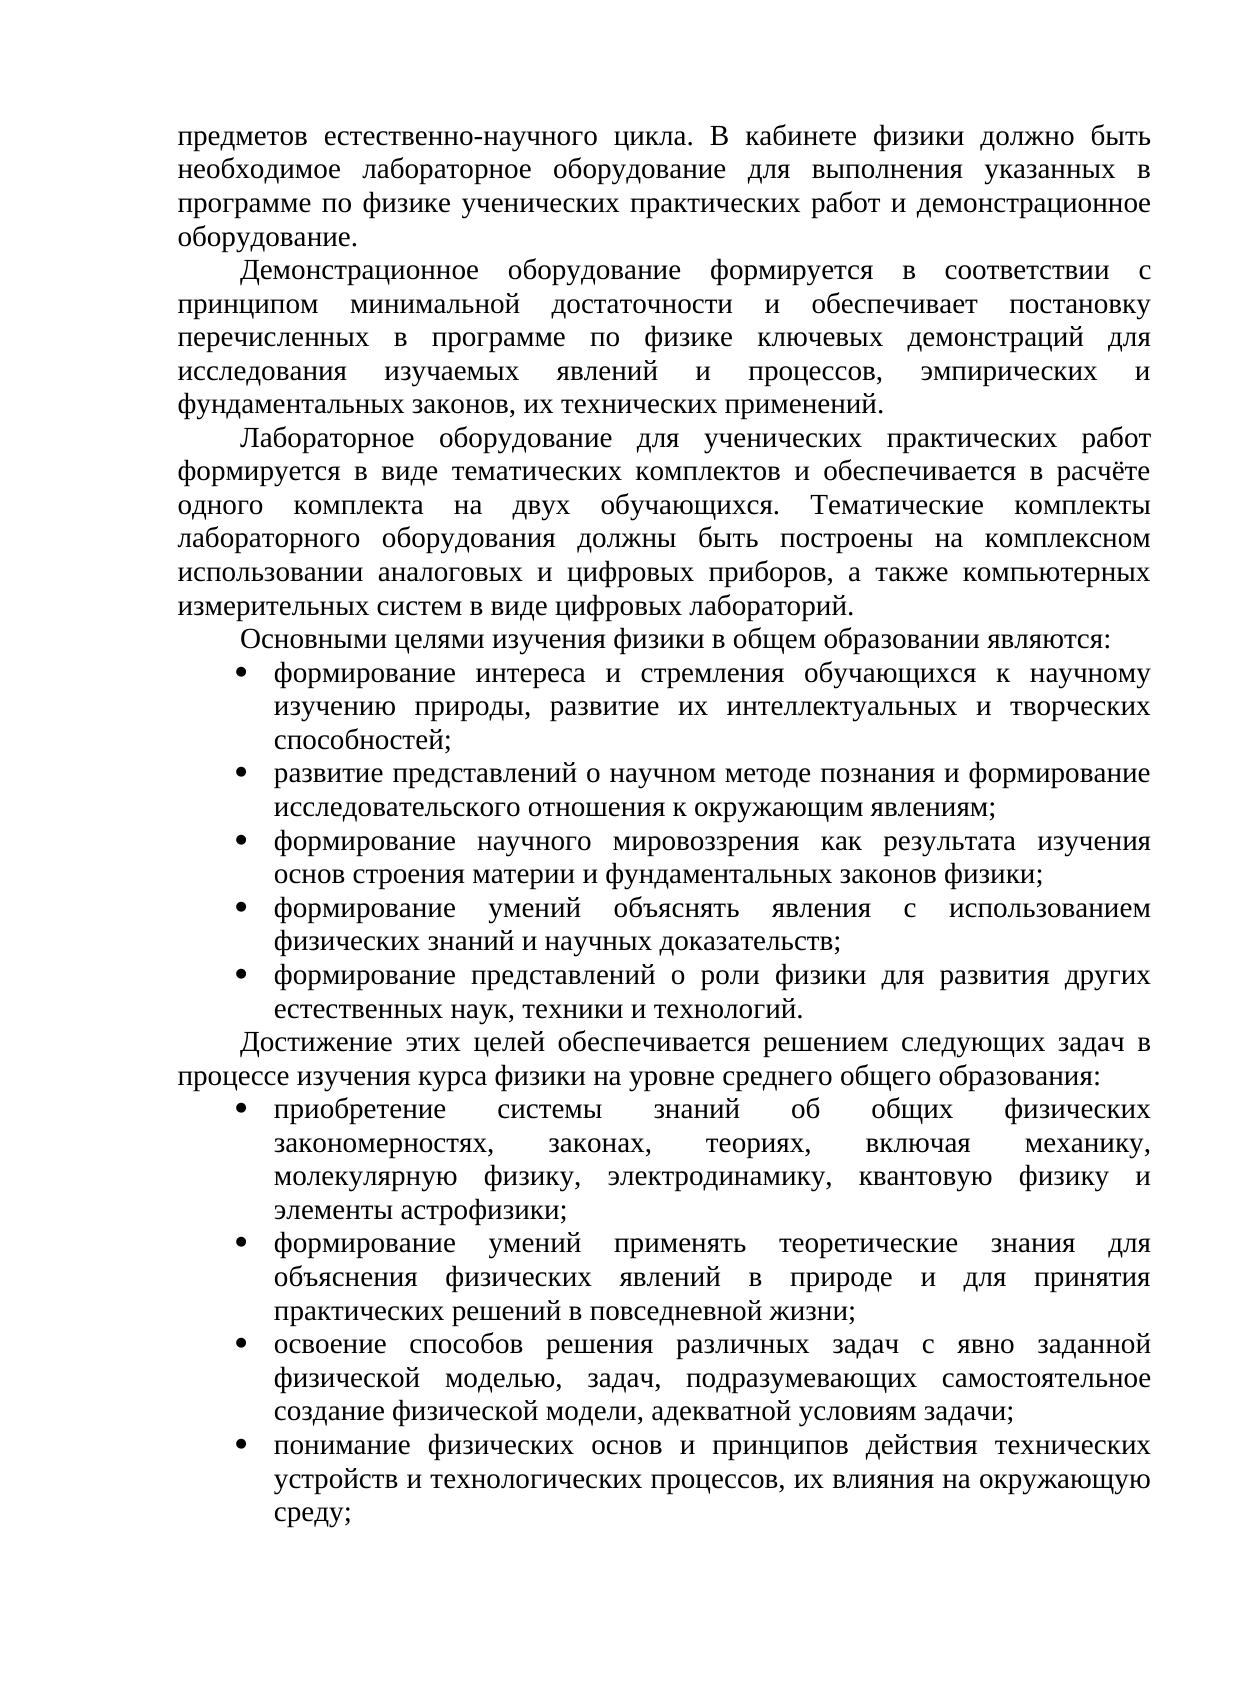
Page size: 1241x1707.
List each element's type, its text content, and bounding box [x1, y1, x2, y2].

list формирование научного мировоззрения как результата изучения основ строения материи и фундаментальных законов физики; [236, 823, 1152, 890]
list развитие представлений о научном методе познания и формирование исследовательского отношения к окружающим явлениям; [236, 756, 1152, 823]
list формирование представлений о роли физики для развития других естественных наук, техники и технологий. [236, 957, 1152, 1024]
text Лабораторное оборудование для ученических практических работ формируется в виде тематических комплектов и обеспечивается в расчёте одного комплекта на двух обучающихся. Тематические комплекты лабораторного оборудования должны быть построены на комплексном использовании аналоговых и цифровых приборов, а также компьютерных измерительных систем в виде цифровых лабораторий. [177, 420, 1152, 621]
list приобретение системы знаний об общих физических закономерностях, законах, теориях, включая механику, молекулярную физику, электродинамику, квантовую физику и элементы астрофизики; [236, 1091, 1152, 1226]
text Основными целями изучения физики в общем образовании являются: [177, 621, 1152, 655]
list формирование умений применять теоретические знания для объяснения физических явлений в природе и для принятия практических решений в повседневной жизни; [236, 1226, 1152, 1326]
list освоение способов решения различных задач с явно заданной физической моделью, задач, подразумевающих самостоятельное создание физической модели, адекватной условиям задачи; [236, 1326, 1152, 1427]
text Демонстрационное оборудование формируется в соответствии с принципом минимальной достаточности и обеспечивает постановку перечисленных в программе по физике ключевых демонстраций для исследования изучаемых явлений и процессов, эмпирических и фундаментальных законов, их технических применений. [177, 252, 1152, 420]
text Достижение этих целей обеспечивается решением следующих задач в процессе изучения курса физики на уровне среднего общего образования: [177, 1024, 1152, 1091]
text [177, 118, 1152, 252]
list формирование умений объяснять явления с использованием физических знаний и научных доказательств; [236, 890, 1152, 957]
list формирование интереса и стремления обучающихся к научному изучению природы, развитие их интеллектуальных и творческих способностей; [236, 655, 1152, 756]
list понимание физических основ и принципов действия технических устройств и технологических процессов, их влияния на окружающую среду; [236, 1427, 1152, 1528]
